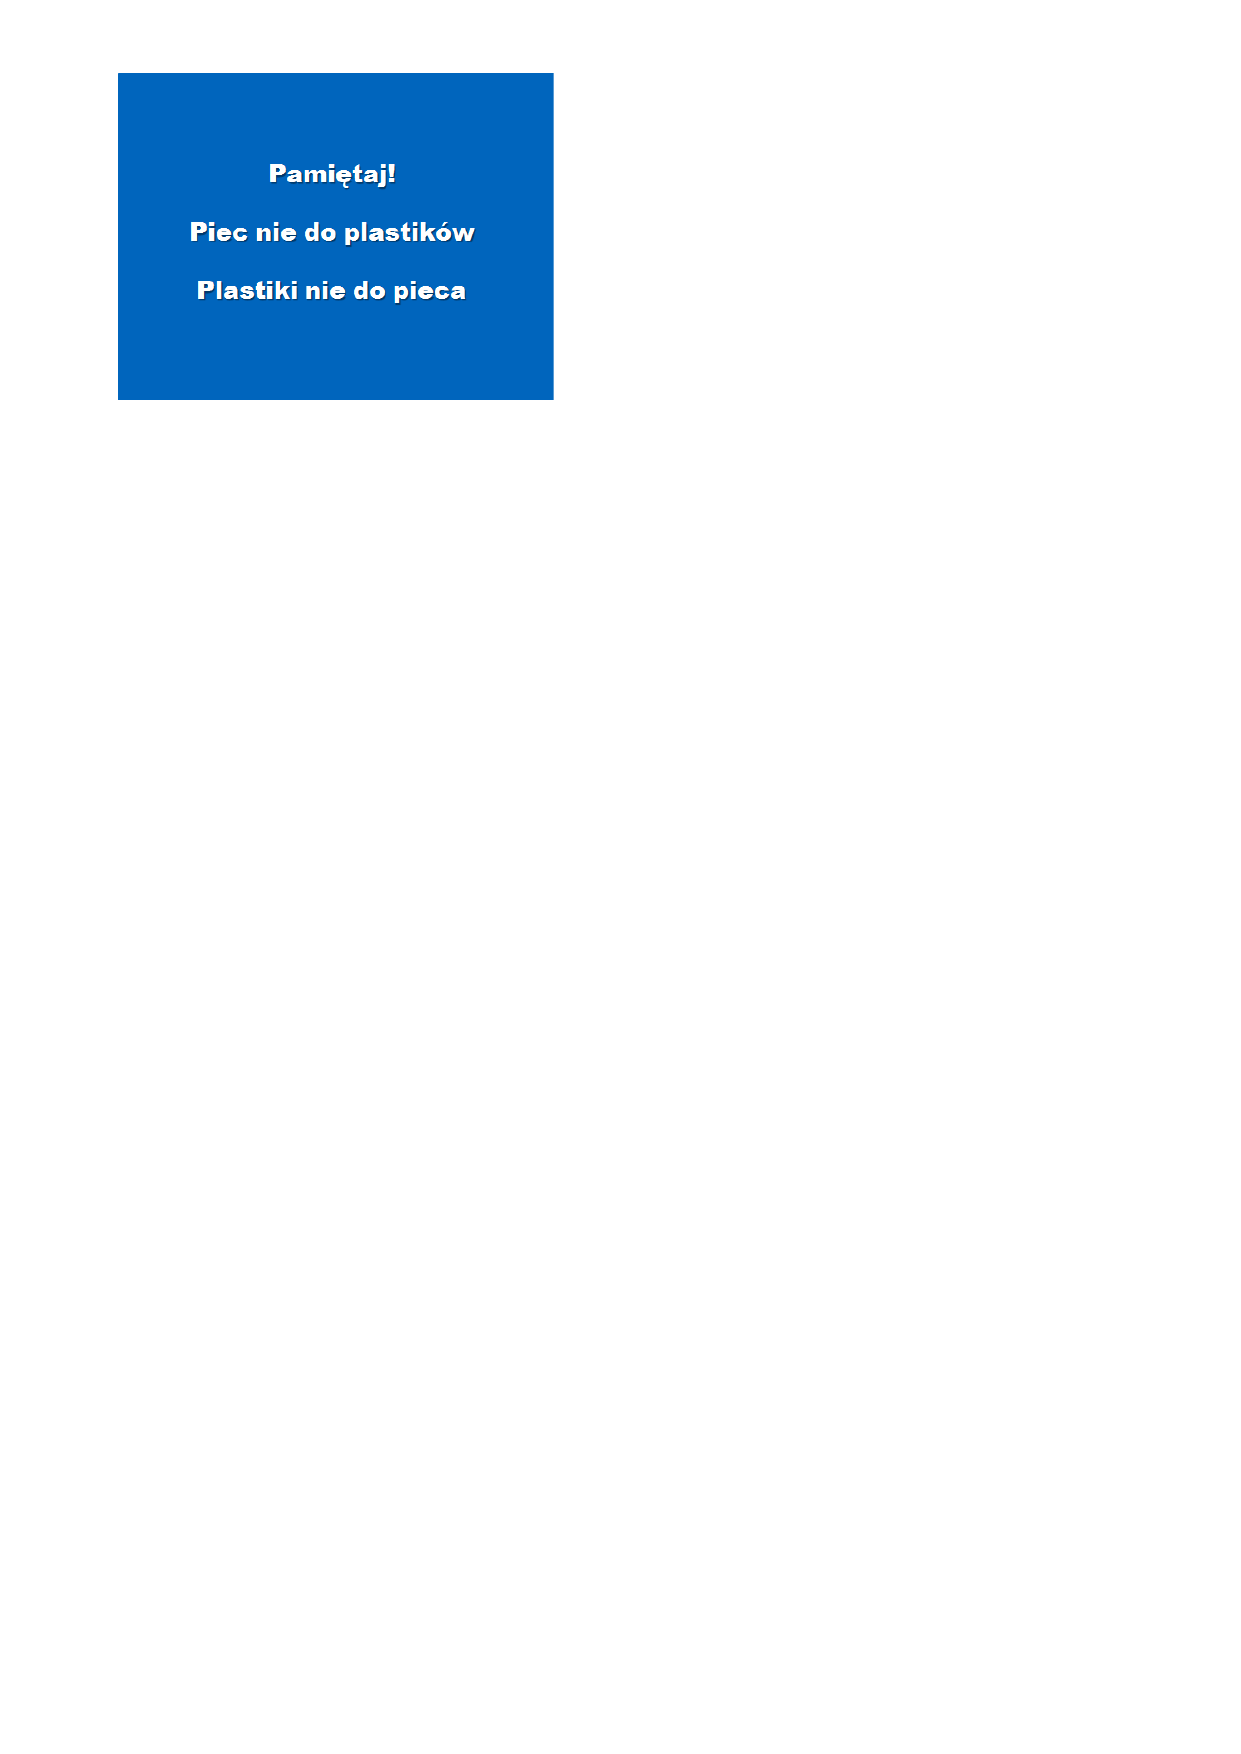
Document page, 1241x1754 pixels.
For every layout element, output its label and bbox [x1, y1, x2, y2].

picture [118, 73, 554, 400]
